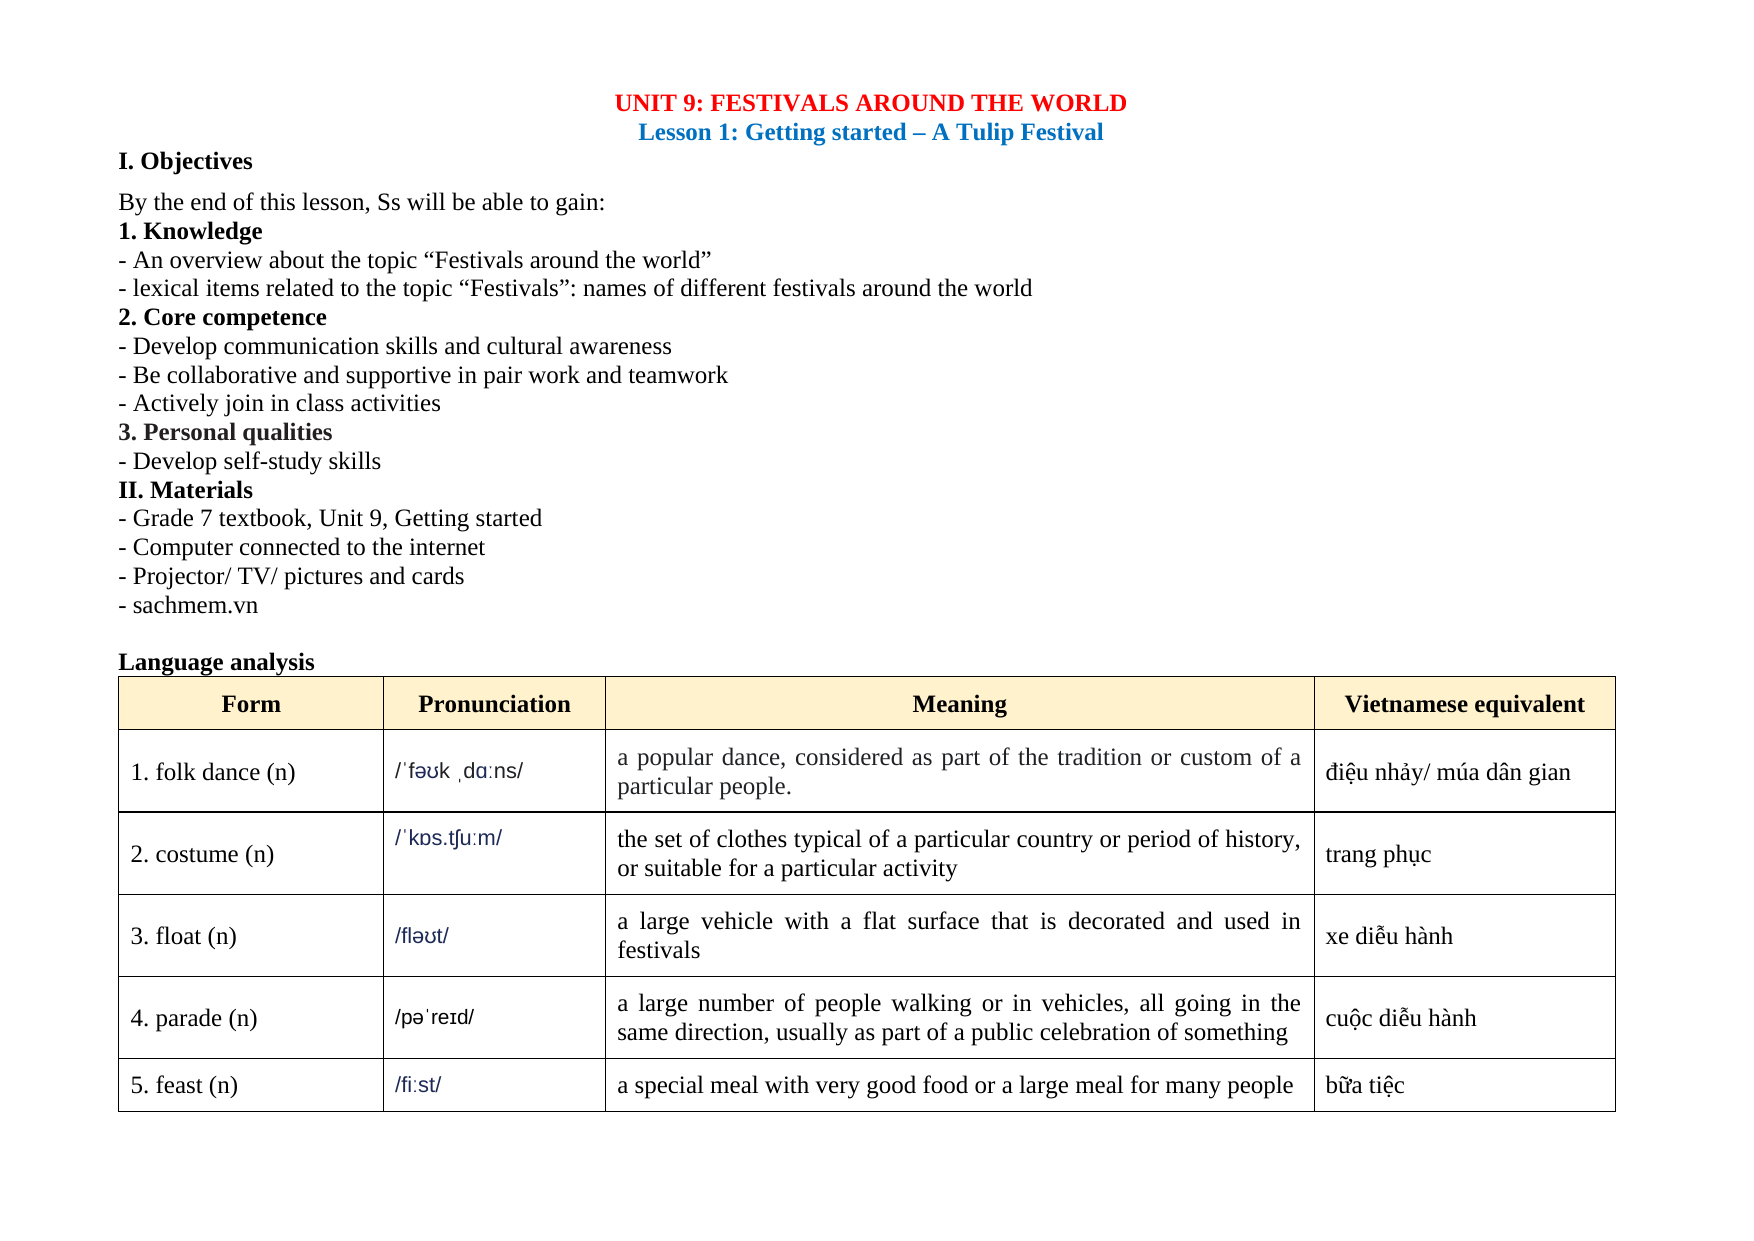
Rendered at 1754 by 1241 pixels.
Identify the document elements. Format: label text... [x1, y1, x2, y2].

text 1. Knowledge [118, 216, 1624, 245]
text Language analysis [118, 647, 1624, 676]
text By the end of this lesson, Ss will be able to gain: [118, 187, 1624, 216]
table_cell the set of clothes typical of a particular country or period of history, or suitable for a particular activity [606, 813, 1314, 893]
table_cell a large vehicle with a flat surface that is decorated and used in festivals [606, 895, 1314, 976]
text II. Materials [118, 475, 1624, 503]
text - sachmem.vn [118, 590, 1624, 618]
table_header Form [119, 677, 383, 729]
table_cell bữa tiệc [1315, 1059, 1615, 1111]
table_cell /pəˈreɪd/ [384, 977, 605, 1058]
table_cell điệu nhảy/ múa dân gian [1315, 730, 1615, 811]
text - Develop self-study skills [118, 446, 1624, 475]
text - Computer connected to the internet [118, 532, 1624, 561]
text - Develop communication skills and cultural awareness [118, 331, 1624, 360]
table_cell a large number of people walking or in vehicles, all going in the same direction, usually as part of a public celebration of something [606, 977, 1314, 1058]
table_cell cuộc diễu hành [1315, 977, 1615, 1058]
table_cell 1. folk dance (n) [119, 730, 383, 811]
text - Projector/ TV/ pictures and cards [118, 561, 1624, 590]
table_header Vietnamese equivalent [1315, 677, 1615, 729]
table_cell 4. parade (n) [119, 977, 383, 1058]
text Lesson 1: Getting started – A Tulip Festival [118, 117, 1624, 146]
text - Be collaborative and supportive in pair work and teamwork [118, 360, 1624, 388]
text - An overview about the topic “Festivals around the world” [118, 245, 1624, 273]
table_cell /ˈkɒs.tʃuːm/ [384, 813, 605, 893]
table_cell 2. costume (n) [119, 813, 383, 893]
subtitle I. Objectives [118, 146, 1624, 175]
table_cell 3. float (n) [119, 895, 383, 976]
text 2. Core competence [118, 302, 1624, 331]
text 3. Personal qualities [118, 417, 1624, 446]
table_cell /ˈfəʊk ˌdɑːns/ [384, 730, 605, 811]
table_cell a popular dance, considered as part of the tradition or custom of a particular people. [606, 730, 1314, 811]
text UNIT 9: FESTIVALS AROUND THE WORLD [118, 88, 1624, 117]
table_cell a special meal with very good food or a large meal for many people [606, 1059, 1314, 1111]
table_cell /fiːst/ [384, 1059, 605, 1111]
table_header Meaning [606, 677, 1314, 729]
table_cell 5. feast (n) [119, 1059, 383, 1111]
table_cell trang phục [1315, 813, 1615, 893]
table_header Pronunciation [384, 677, 605, 729]
text - Actively join in class activities [118, 388, 1624, 417]
text - Grade 7 textbook, Unit 9, Getting started [118, 503, 1624, 532]
table_cell /fləʊt/ [384, 895, 605, 976]
text - lexical items related to the topic “Festivals”: names of different festivals around the world [118, 273, 1624, 302]
table_cell xe diễu hành [1315, 895, 1615, 976]
